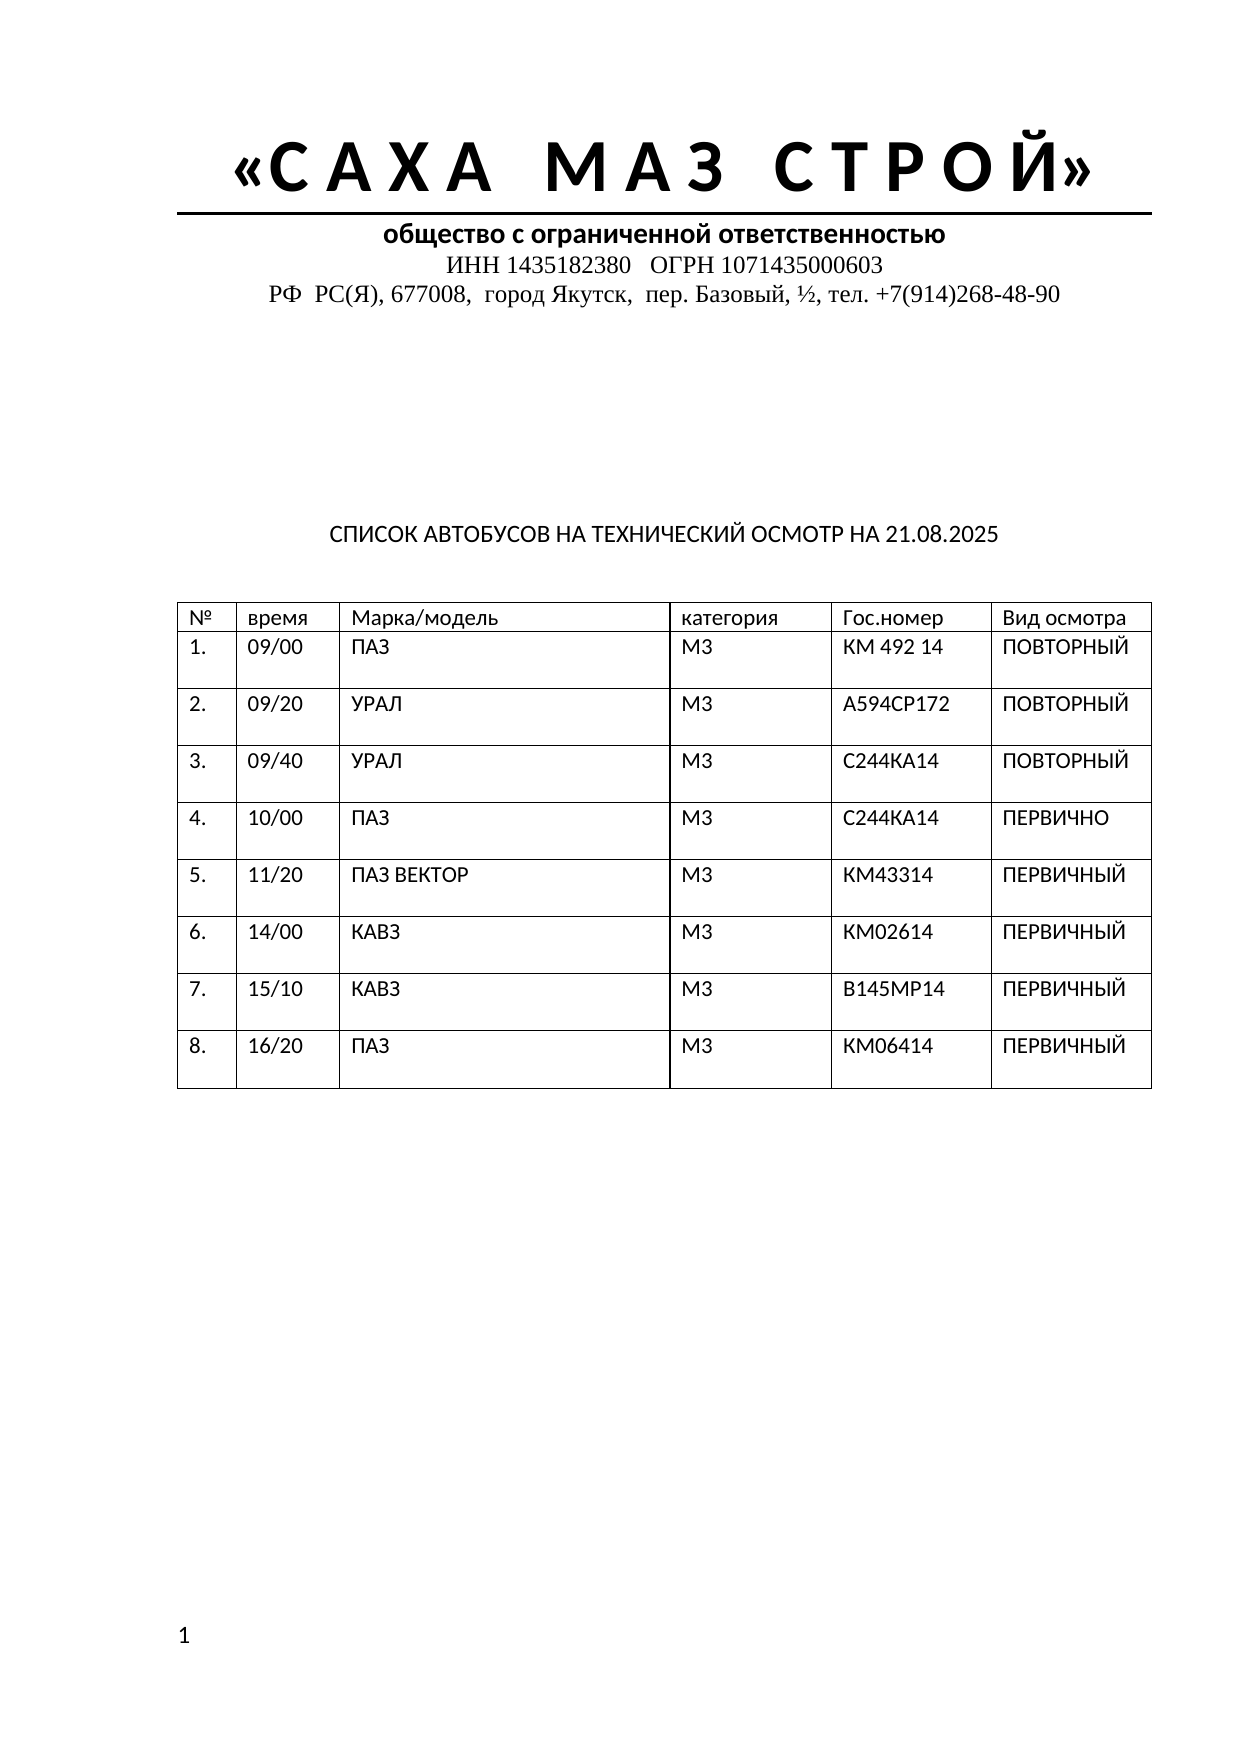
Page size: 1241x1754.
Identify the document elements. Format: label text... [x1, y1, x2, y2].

table_cell 15/10 [237, 974, 339, 1030]
table_cell [178, 917, 236, 973]
table_cell УРАЛ [340, 746, 669, 802]
table_cell ПОВТОРНЫЙ [992, 689, 1151, 745]
table_cell М3 [671, 1031, 831, 1087]
table_cell [178, 632, 236, 688]
table_cell КМ43314 [832, 860, 991, 916]
table_cell [178, 689, 236, 745]
table_cell С244КА14 [832, 746, 991, 802]
table_cell КАВЗ [340, 917, 669, 973]
table_header время [237, 603, 339, 631]
table_cell [178, 860, 236, 916]
table_cell М3 [671, 917, 831, 973]
table_cell М3 [671, 632, 831, 688]
table_header Вид осмотра [992, 603, 1151, 631]
text общество с ограниченной ответственностью [177, 215, 1152, 251]
text «С А Х А М А З С Т Р О Й» [177, 118, 1152, 212]
text ИНН 1435182380 ОГРН 1071435000603 [177, 251, 1152, 279]
table_cell [178, 803, 236, 859]
table_cell С244КА14 [832, 803, 991, 859]
table_cell 09/20 [237, 689, 339, 745]
table_cell ПАЗ [340, 1031, 669, 1087]
table_cell ПАЗ ВЕКТОР [340, 860, 669, 916]
table_cell УРАЛ [340, 689, 669, 745]
table_cell ПОВТОРНЫЙ [992, 632, 1151, 688]
table_cell ПЕРВИЧНО [992, 803, 1151, 859]
table_cell 16/20 [237, 1031, 339, 1087]
table_cell М3 [671, 746, 831, 802]
table_cell ПЕРВИЧНЫЙ [992, 974, 1151, 1030]
table_header № [178, 603, 236, 631]
table_header Гос.номер [832, 603, 991, 631]
table_cell [178, 974, 236, 1030]
table_cell 14/00 [237, 917, 339, 973]
table_header Марка/модель [340, 603, 669, 631]
table_cell 10/00 [237, 803, 339, 859]
table_cell 09/00 [237, 632, 339, 688]
table_cell М3 [671, 974, 831, 1030]
table_cell М3 [671, 860, 831, 916]
text СПИСОК АВТОБУСОВ НА ТЕХНИЧЕСКИЙ ОСМОТР НА 21.08.2025 [177, 518, 1152, 549]
table_cell М3 [671, 689, 831, 745]
table_cell 09/40 [237, 746, 339, 802]
table_cell 11/20 [237, 860, 339, 916]
table_cell [178, 746, 236, 802]
table_cell КМ06414 [832, 1031, 991, 1087]
table_cell ПЕРВИЧНЫЙ [992, 917, 1151, 973]
table_header категория [671, 603, 831, 631]
table_cell ПОВТОРНЫЙ [992, 746, 1151, 802]
table_cell КАВЗ [340, 974, 669, 1030]
table_cell [178, 1031, 236, 1087]
text РФ РС(Я), 677008, город Якутск, пер. Базовый, ½, тел. +7(914)268-48-90 [177, 279, 1152, 308]
table_cell А594СР172 [832, 689, 991, 745]
table_cell М3 [671, 803, 831, 859]
table_cell ПЕРВИЧНЫЙ [992, 1031, 1151, 1087]
table_cell ПАЗ [340, 632, 669, 688]
table_cell КМ 492 14 [832, 632, 991, 688]
table_cell ПЕРВИЧНЫЙ [992, 860, 1151, 916]
table_cell ПАЗ [340, 803, 669, 859]
table_cell КМ02614 [832, 917, 991, 973]
table_cell В145МР14 [832, 974, 991, 1030]
